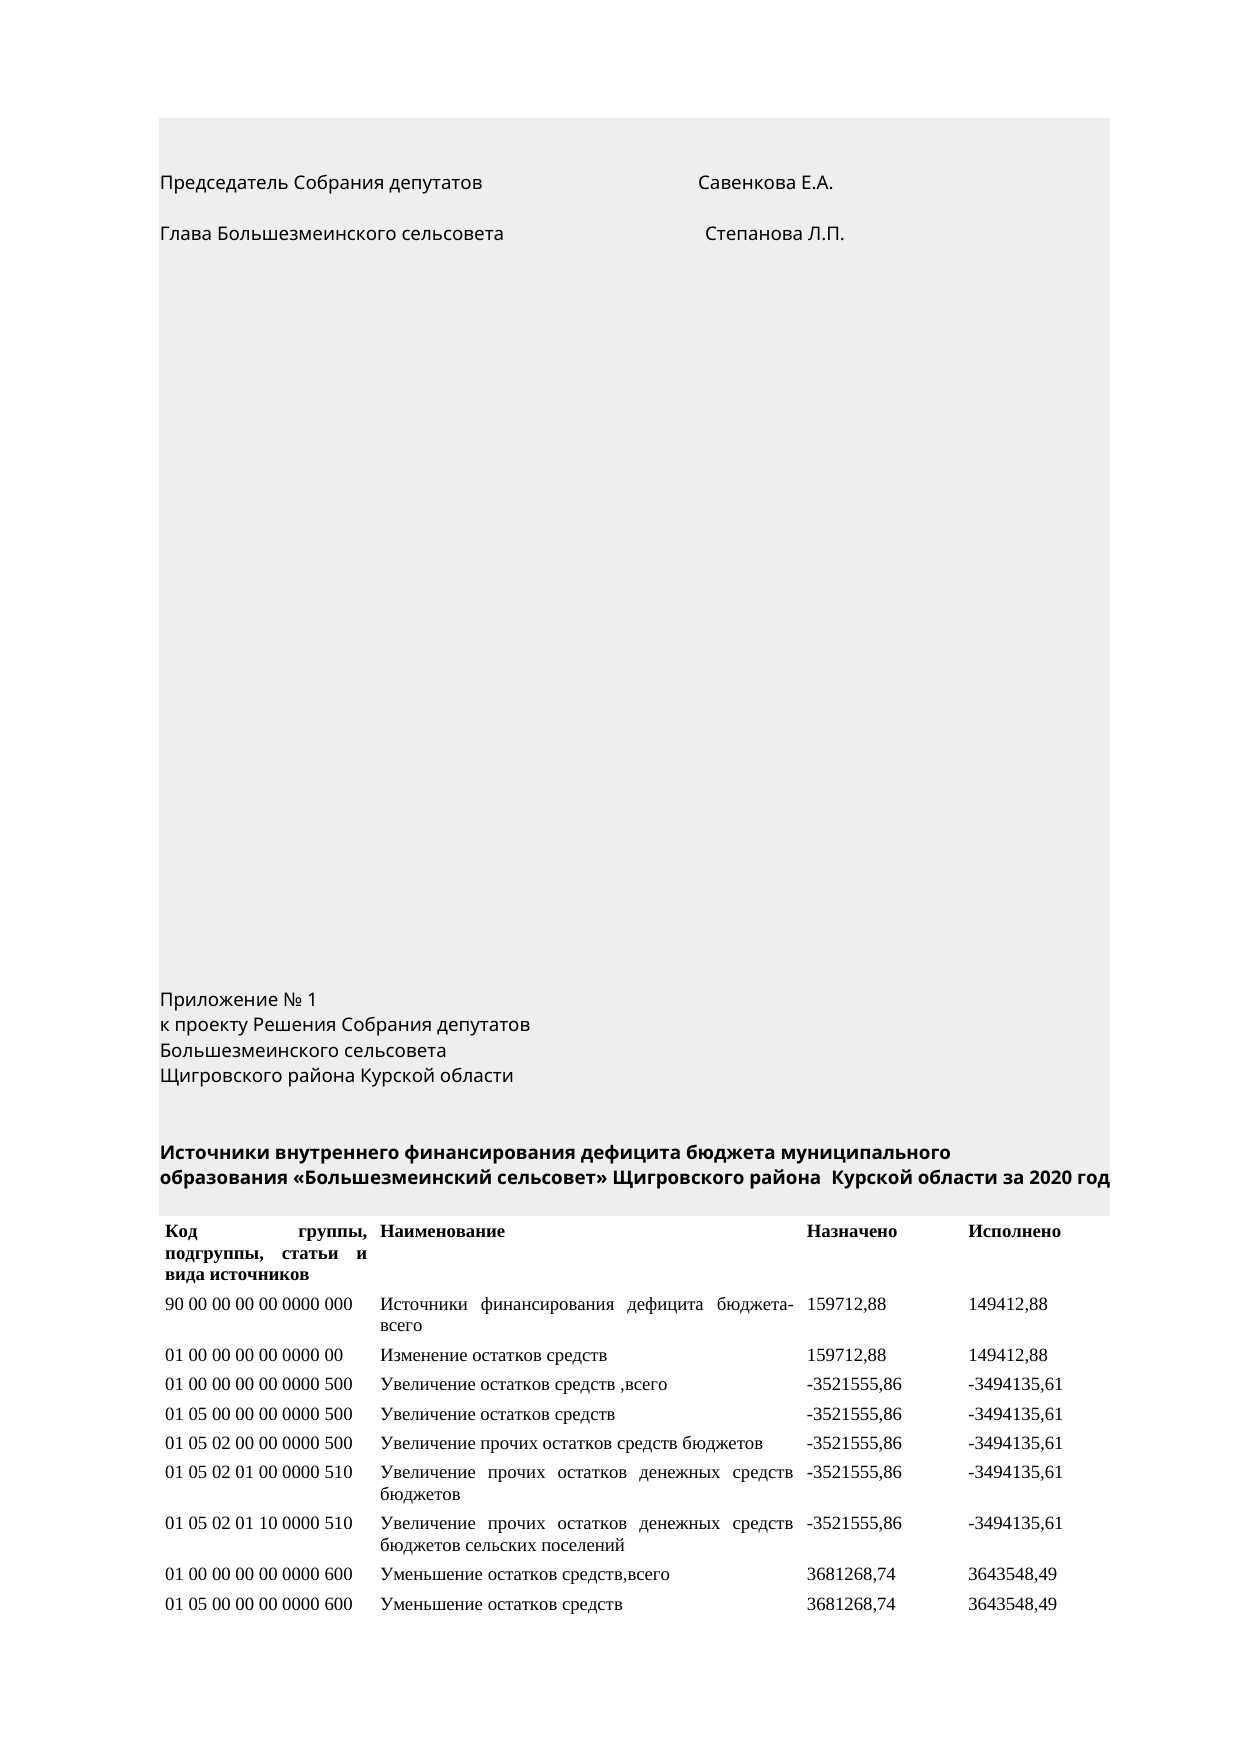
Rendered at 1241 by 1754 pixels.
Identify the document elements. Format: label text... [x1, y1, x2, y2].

table_cell -3494135,61 [963, 1399, 1125, 1427]
table_cell -3521555,86 [801, 1429, 961, 1456]
table_cell 01 05 02 01 00 0000 510 [160, 1458, 373, 1507]
table_cell -3521555,86 [801, 1509, 961, 1558]
table_cell Источники финансирования дефицита бюджета-всего [374, 1290, 800, 1339]
table_cell Изменение остатков средств [374, 1341, 800, 1368]
table_cell 01 00 00 00 00 0000 00 [160, 1341, 373, 1368]
table_cell 3681268,74 [801, 1589, 961, 1617]
text образования «Большезмеинский сельсовет» Щигровского района Курской области за 2020 год [159, 1164, 1110, 1190]
table_cell Увеличение остатков средств [374, 1399, 800, 1427]
table_cell 01 00 00 00 00 0000 600 [160, 1560, 373, 1588]
table_cell 3643548,49 [963, 1560, 1125, 1588]
table_cell -3494135,61 [963, 1370, 1125, 1398]
table_cell Уменьшение остатков средств [374, 1589, 800, 1617]
table_cell 3681268,74 [801, 1560, 961, 1588]
text Председатель Собрания депутатов Савенкова Е.А. [159, 169, 1110, 195]
table_cell 149412,88 [963, 1290, 1125, 1339]
table_header Код группы, подгруппы, статьи и вида источников [160, 1217, 373, 1288]
table_cell 149412,88 [963, 1341, 1125, 1368]
text Источники внутреннего финансирования дефицита бюджета муниципального [159, 1139, 1110, 1164]
table_cell 01 00 00 00 00 0000 500 [160, 1370, 373, 1398]
text к проекту Решения Собрания депутатов [159, 1011, 1110, 1037]
table_cell -3494135,61 [963, 1509, 1125, 1558]
text Щигровского района Курской области [159, 1062, 1110, 1088]
table_cell -3494135,61 [963, 1429, 1125, 1456]
table_cell 3643548,49 [963, 1589, 1125, 1617]
table_cell 90 00 00 00 00 0000 000 [160, 1290, 373, 1339]
table_cell -3521555,86 [801, 1399, 961, 1427]
table_cell 01 05 00 00 00 0000 500 [160, 1399, 373, 1427]
table_header Назначено [801, 1217, 961, 1288]
table_cell -3521555,86 [801, 1370, 961, 1398]
table_cell 159712,88 [801, 1341, 961, 1368]
table_cell 01 05 00 00 00 0000 600 [160, 1589, 373, 1617]
text Глава Большезмеинского сельсовета Степанова Л.П. [159, 220, 1110, 246]
text Большезмеинского сельсовета [159, 1037, 1110, 1062]
table_cell Уменьшение остатков средств,всего [374, 1560, 800, 1588]
table_header Исполнено [963, 1217, 1125, 1288]
table_cell 159712,88 [801, 1290, 961, 1339]
table_cell -3494135,61 [963, 1458, 1125, 1507]
table_cell 01 05 02 01 10 0000 510 [160, 1509, 373, 1558]
table_cell Увеличение остатков средств ,всего [374, 1370, 800, 1398]
table_header Наименование [374, 1217, 800, 1288]
table_cell Увеличение прочих остатков средств бюджетов [374, 1429, 800, 1456]
table_cell Увеличение прочих остатков денежных средств бюджетов [374, 1458, 800, 1507]
text Приложение № 1 [159, 986, 1110, 1011]
table_cell Увеличение прочих остатков денежных средств бюджетов сельских поселений [374, 1509, 800, 1558]
table_cell -3521555,86 [801, 1458, 961, 1507]
table_cell 01 05 02 00 00 0000 500 [160, 1429, 373, 1456]
